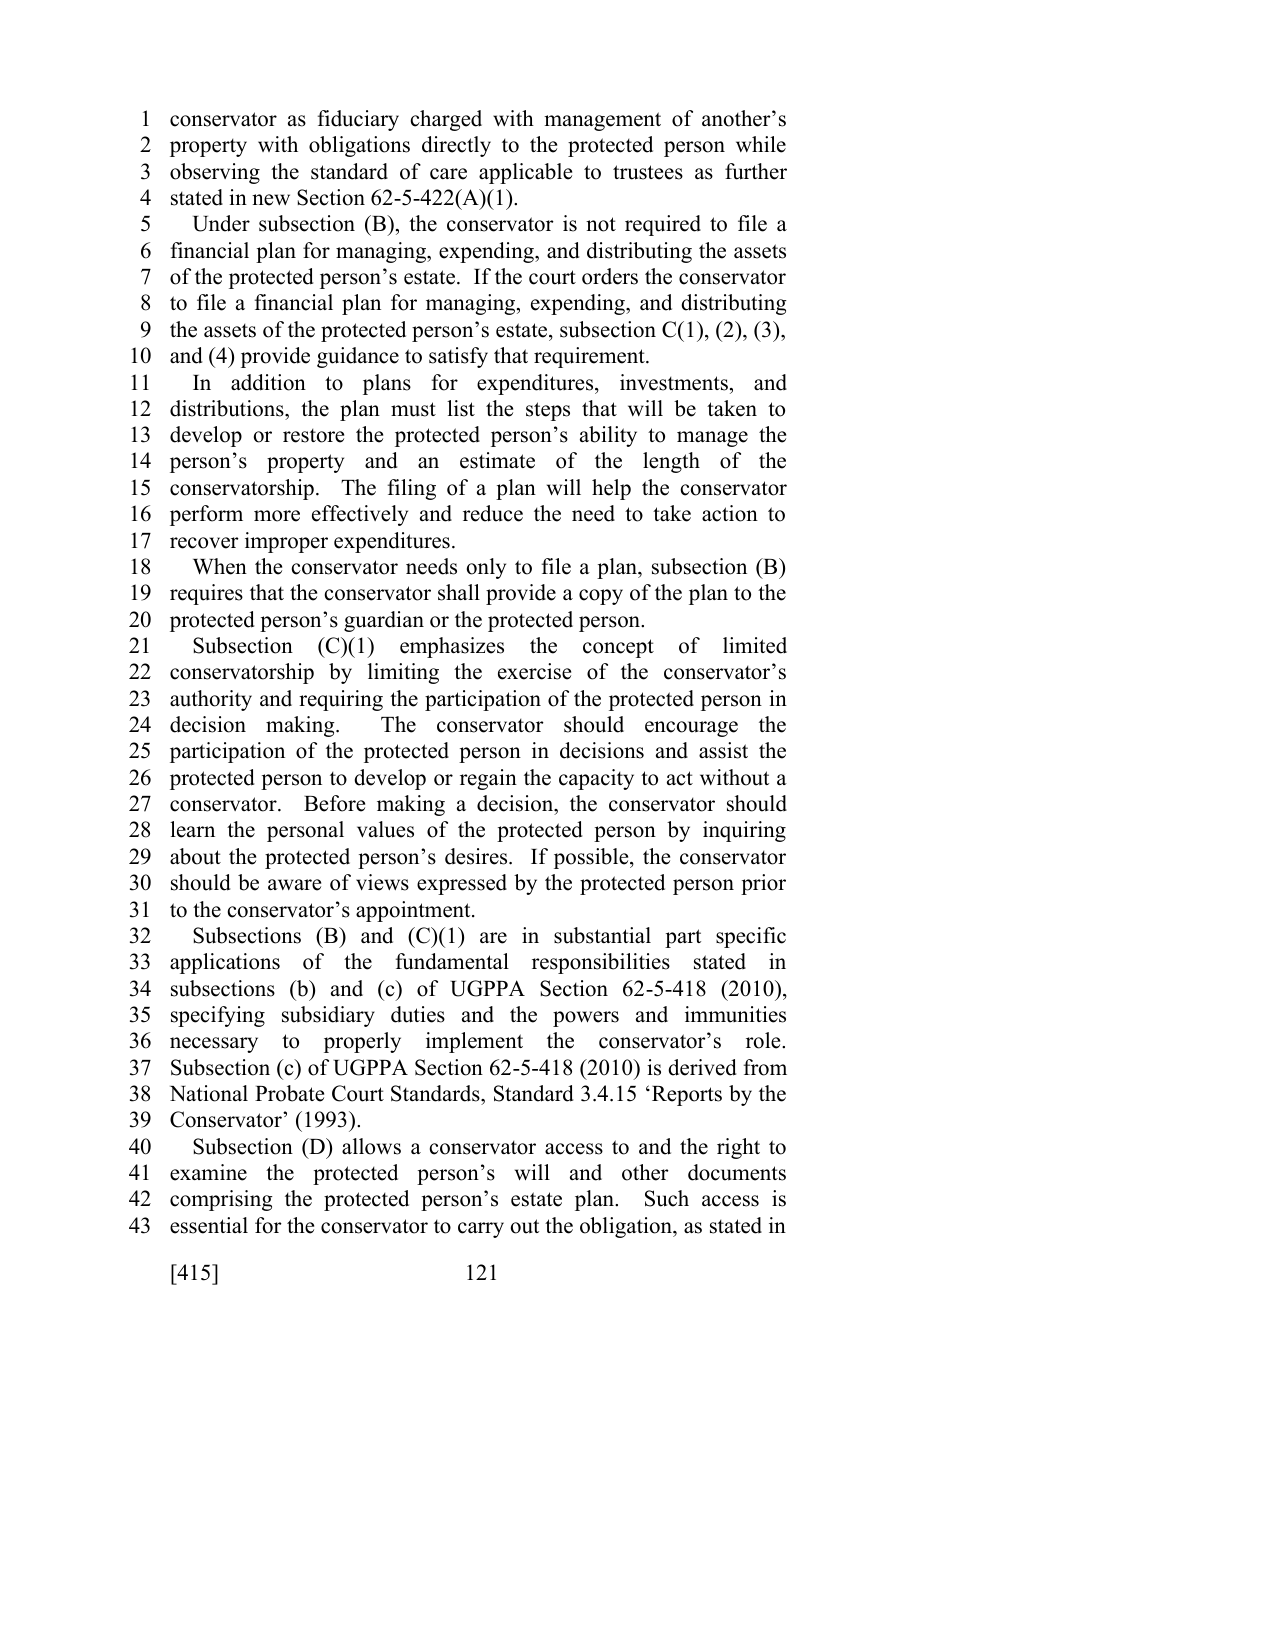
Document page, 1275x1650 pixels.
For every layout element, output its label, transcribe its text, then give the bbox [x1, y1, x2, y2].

text When the conservator needs only to file a plan, subsection (B) requires that the conservator shall provide a copy of the plan to the protected person’s guardian or the protected person. [169, 553, 787, 632]
text Subsection (C)(1) emphasizes the concept of limited conservatorship by limiting the exercise of the conservator’s authority and requiring the participation of the protected person in decision making. The conservator should encourage the participation of the protected person in decisions and assist the protected person to develop or regain the capacity to act without a conservator. Before making a decision, the conservator should learn the personal values of the protected person by inquiring about the protected person’s desires. If possible, the conservator should be aware of views expressed by the protected person prior to the conservator’s appointment. [169, 632, 787, 922]
text In addition to plans for expenditures, investments, and distributions, the plan must list the steps that will be taken to develop or restore the protected person’s ability to manage the person’s property and an estimate of the length of the conservatorship. The filing of a plan will help the conservator perform more effectively and reduce the need to take action to recover improper expenditures. [169, 368, 787, 553]
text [169, 1133, 787, 1238]
text Subsections (B) and (C)(1) are in substantial part specific applications of the fundamental responsibilities stated in subsections (b) and (c) of UGPPA Section 62-5-418 (2010), specifying subsidiary duties and the powers and immunities necessary to properly implement the conservator’s role. Subsection (c) of UGPPA Section 62-5-418 (2010) is derived from National Probate Court Standards, Standard 3.4.15 ‘Reports by the Conservator’ (1993). [169, 922, 787, 1133]
text Under subsection (B), the conservator is not required to file a financial plan for managing, expending, and distributing the assets of the protected person’s estate. If the court orders the conservator to file a financial plan for managing, expending, and distributing the assets of the protected person’s estate, subsection C(1), (2), (3), and (4) provide guidance to satisfy that requirement. [169, 210, 787, 368]
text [169, 105, 787, 210]
